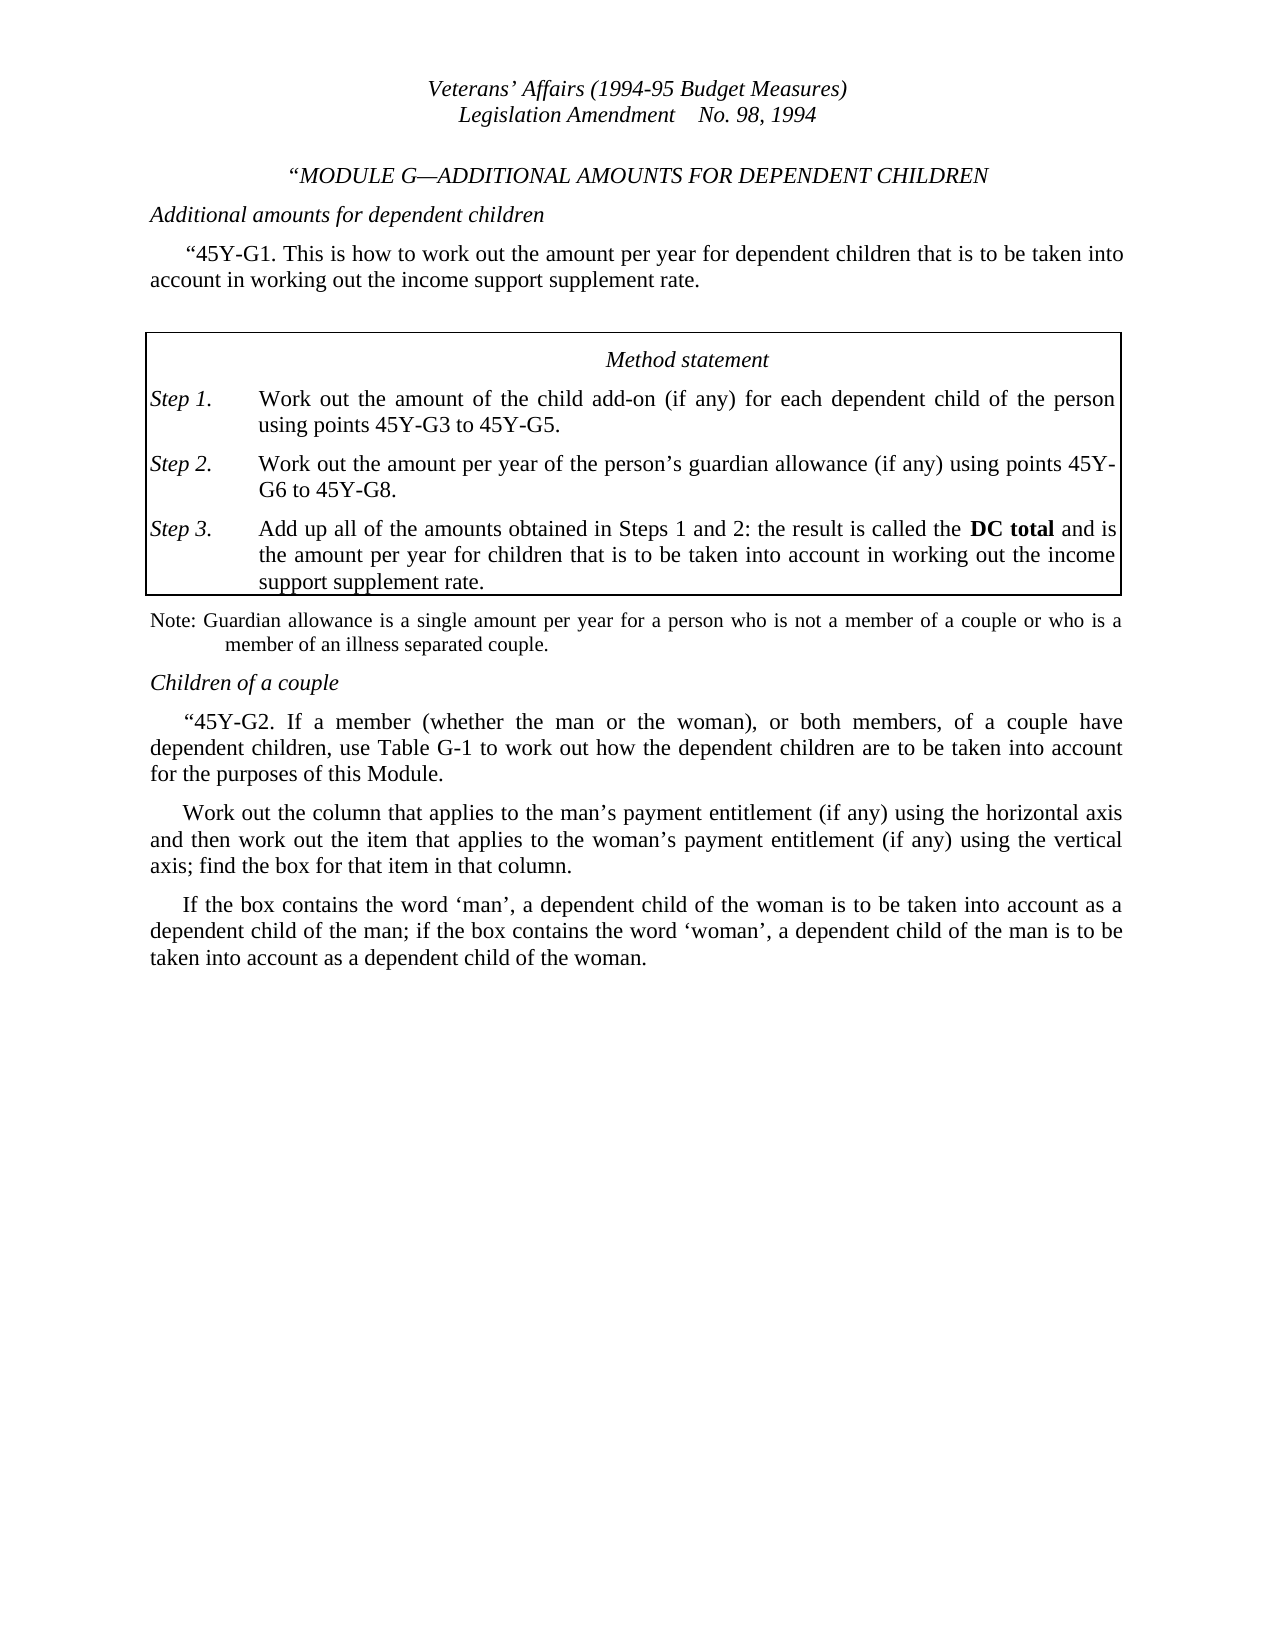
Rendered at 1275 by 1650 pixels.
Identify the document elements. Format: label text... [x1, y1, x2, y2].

text “45Y-G1. This is how to work out the amount per year for dependent children that is to be taken into account in working out the income support supplement rate. [150, 240, 1125, 293]
text “45Y-G2. If a member (whether the man or the woman), or both members, of a couple have dependent children, use Table G-1 to work out how the dependent children are to be taken into account for the purposes of this Module. [150, 708, 1125, 787]
text Work out the column that applies to the man’s payment entitlement (if any) using the horizontal axis and then work out the item that applies to the woman’s payment entitlement (if any) using the vertical axis; find the box for that item in that column. [150, 799, 1125, 878]
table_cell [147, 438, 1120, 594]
text Note: Guardian allowance is a single amount per year for a person who is not a member of a couple or who is a member of an illness separated couple. [150, 608, 1125, 656]
text “MODULE G—ADDITIONAL AMOUNTS FOR DEPENDENT CHILDREN [150, 162, 1125, 189]
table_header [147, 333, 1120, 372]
text If the box contains the word ‘man’, a dependent child of the woman is to be taken into account as a dependent child of the man; if the box contains the word ‘woman’, a dependent child of the man is to be taken into account as a dependent child of the woman. [150, 891, 1125, 970]
text Children of a couple [150, 669, 1125, 695]
text Additional amounts for dependent children [150, 201, 1125, 228]
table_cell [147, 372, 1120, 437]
